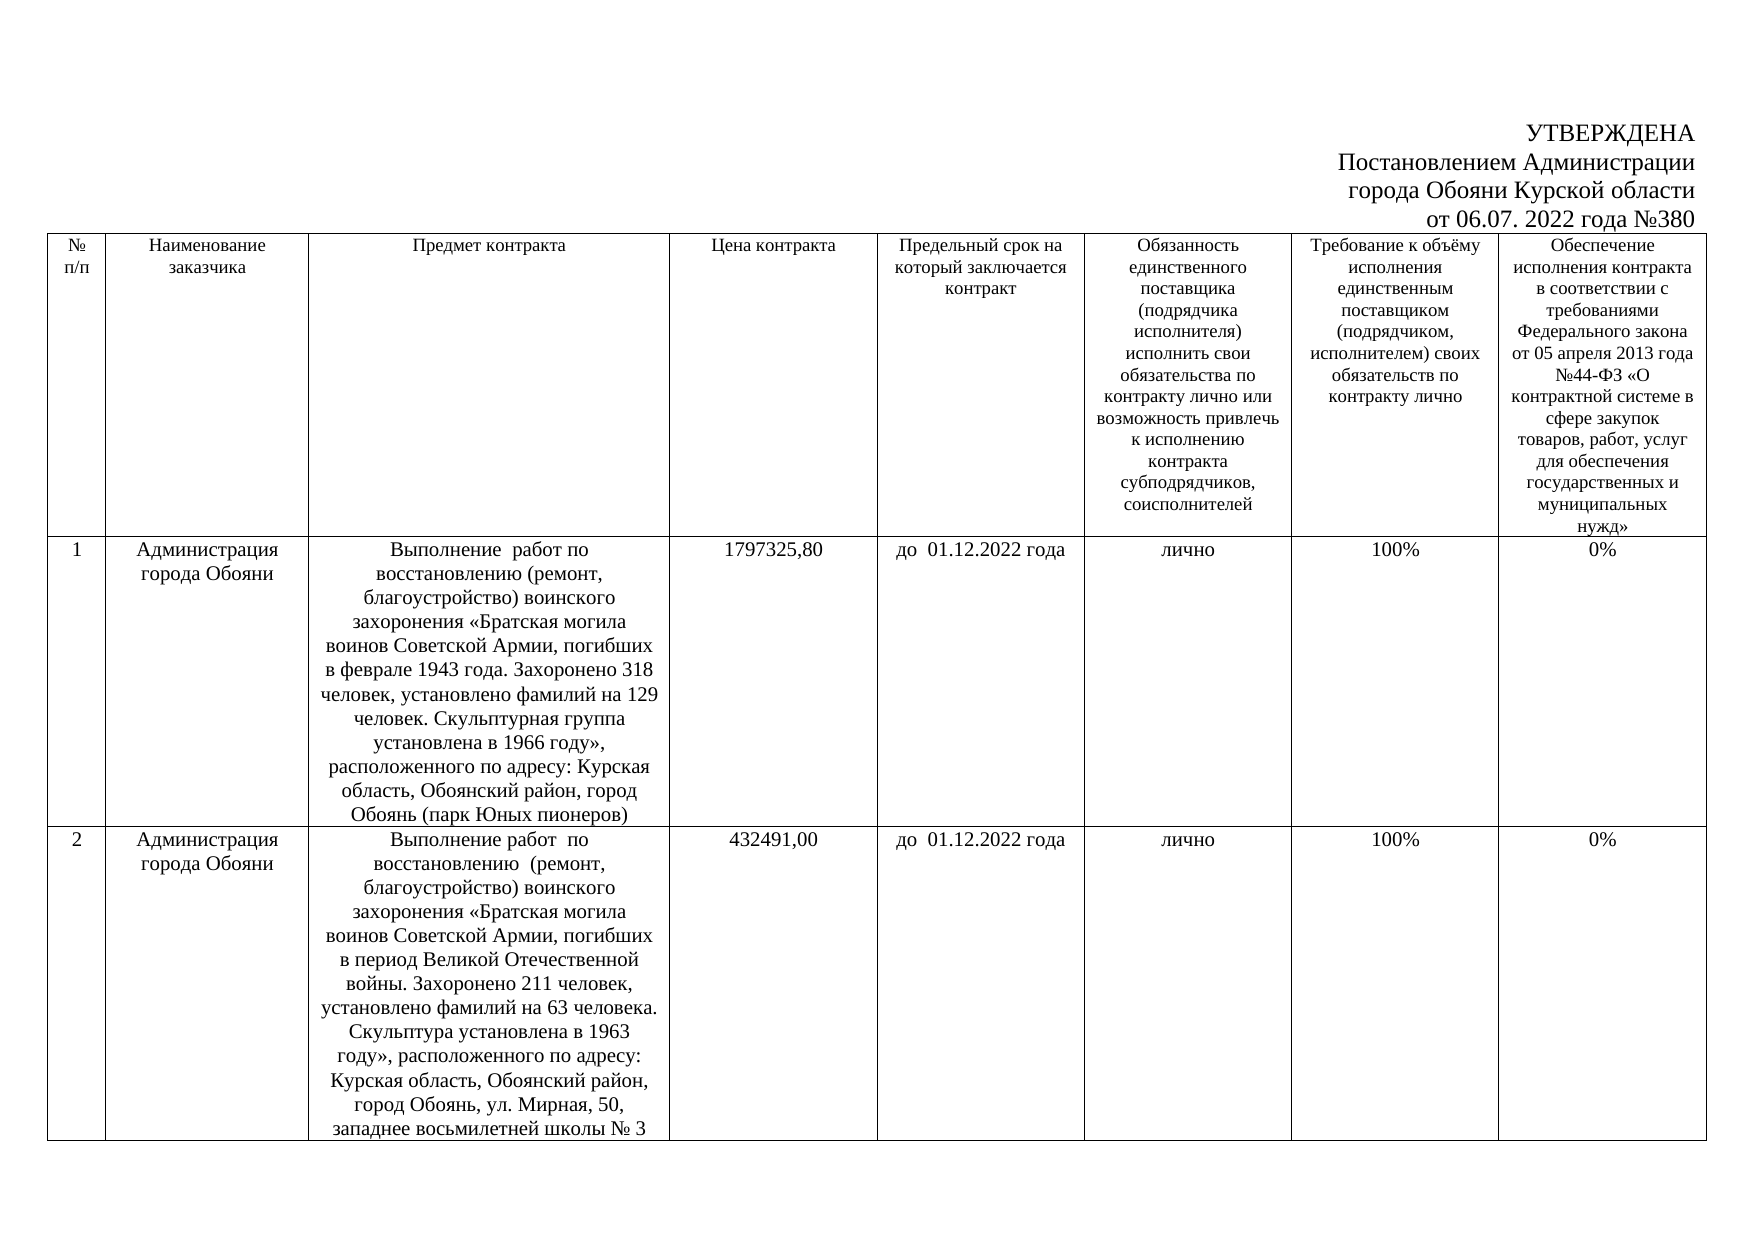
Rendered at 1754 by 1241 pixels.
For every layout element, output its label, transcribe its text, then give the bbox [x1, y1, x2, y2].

table_cell 1797325,80 [670, 537, 877, 826]
text Постановлением Администрации [59, 147, 1695, 176]
table_cell до 01.12.2022 года [878, 537, 1084, 826]
table_header № п/п [48, 234, 105, 536]
table_cell Выполнение работ по восстановлению (ремонт, благоустройство) воинского захоронения «Братская могила воинов Советской Армии, погибших в период Великой Отечественной войны. Захоронено 211 человек, установлено фамилий на 63 человека. Скульптура установлена в 1963 году», расположенного по адресу: Курская область, Обоянский район, город Обоянь, ул. Мирная, 50, западнее восьмилетней школы № 3 [309, 827, 669, 1140]
text города Обояни Курской области [59, 176, 1695, 204]
table_cell 432491,00 [670, 827, 877, 1140]
table_cell 1 [48, 537, 105, 826]
table_header Требование к объёму исполнения единственным поставщиком (подрядчиком, исполнителем) своих обязательств по контракту лично [1292, 234, 1498, 536]
table_cell 100% [1292, 827, 1498, 1140]
table_cell 0% [1499, 827, 1706, 1140]
table_cell до 01.12.2022 года [878, 827, 1084, 1140]
table_header Наименование заказчика [106, 234, 308, 536]
table_cell Выполнение работ по восстановлению (ремонт, благоустройство) воинского захоронения «Братская могила воинов Советской Армии, погибших в феврале 1943 года. Захоронено 318 человек, установлено фамилий на 129 человек. Скульптурная группа установлена в 1966 году», расположенного по адресу: Курская область, Обоянский район, город Обоянь (парк Юных пионеров) [309, 537, 669, 826]
table_cell 0% [1499, 537, 1706, 826]
text УТВЕРЖДЕНА [59, 118, 1695, 147]
text от 06.07. 2022 года №380 [59, 204, 1695, 233]
table_cell Администрация города Обояни [106, 827, 308, 1140]
table_header Обязанность единственного поставщика (подрядчика исполнителя) исполнить свои обязательства по контракту лично или возможность привлечь к исполнению контракта субподрядчиков, соисполнителей [1085, 234, 1291, 536]
table_header Цена контракта [670, 234, 877, 536]
table_cell лично [1085, 537, 1291, 826]
table_cell 100% [1292, 537, 1498, 826]
table_header Предмет контракта [309, 234, 669, 536]
table_header Предельный срок на который заключается контракт [878, 234, 1084, 536]
table_cell лично [1085, 827, 1291, 1140]
table_cell 2 [48, 827, 105, 1140]
table_header Обеспечение исполнения контракта в соответствии с требованиями Федерального закона от 05 апреля 2013 года №44-ФЗ «О контрактной системе в сфере закупок товаров, работ, услуг для обеспечения государственных и муниципальных нужд» [1499, 234, 1706, 536]
table_cell Администрация города Обояни [106, 537, 308, 826]
